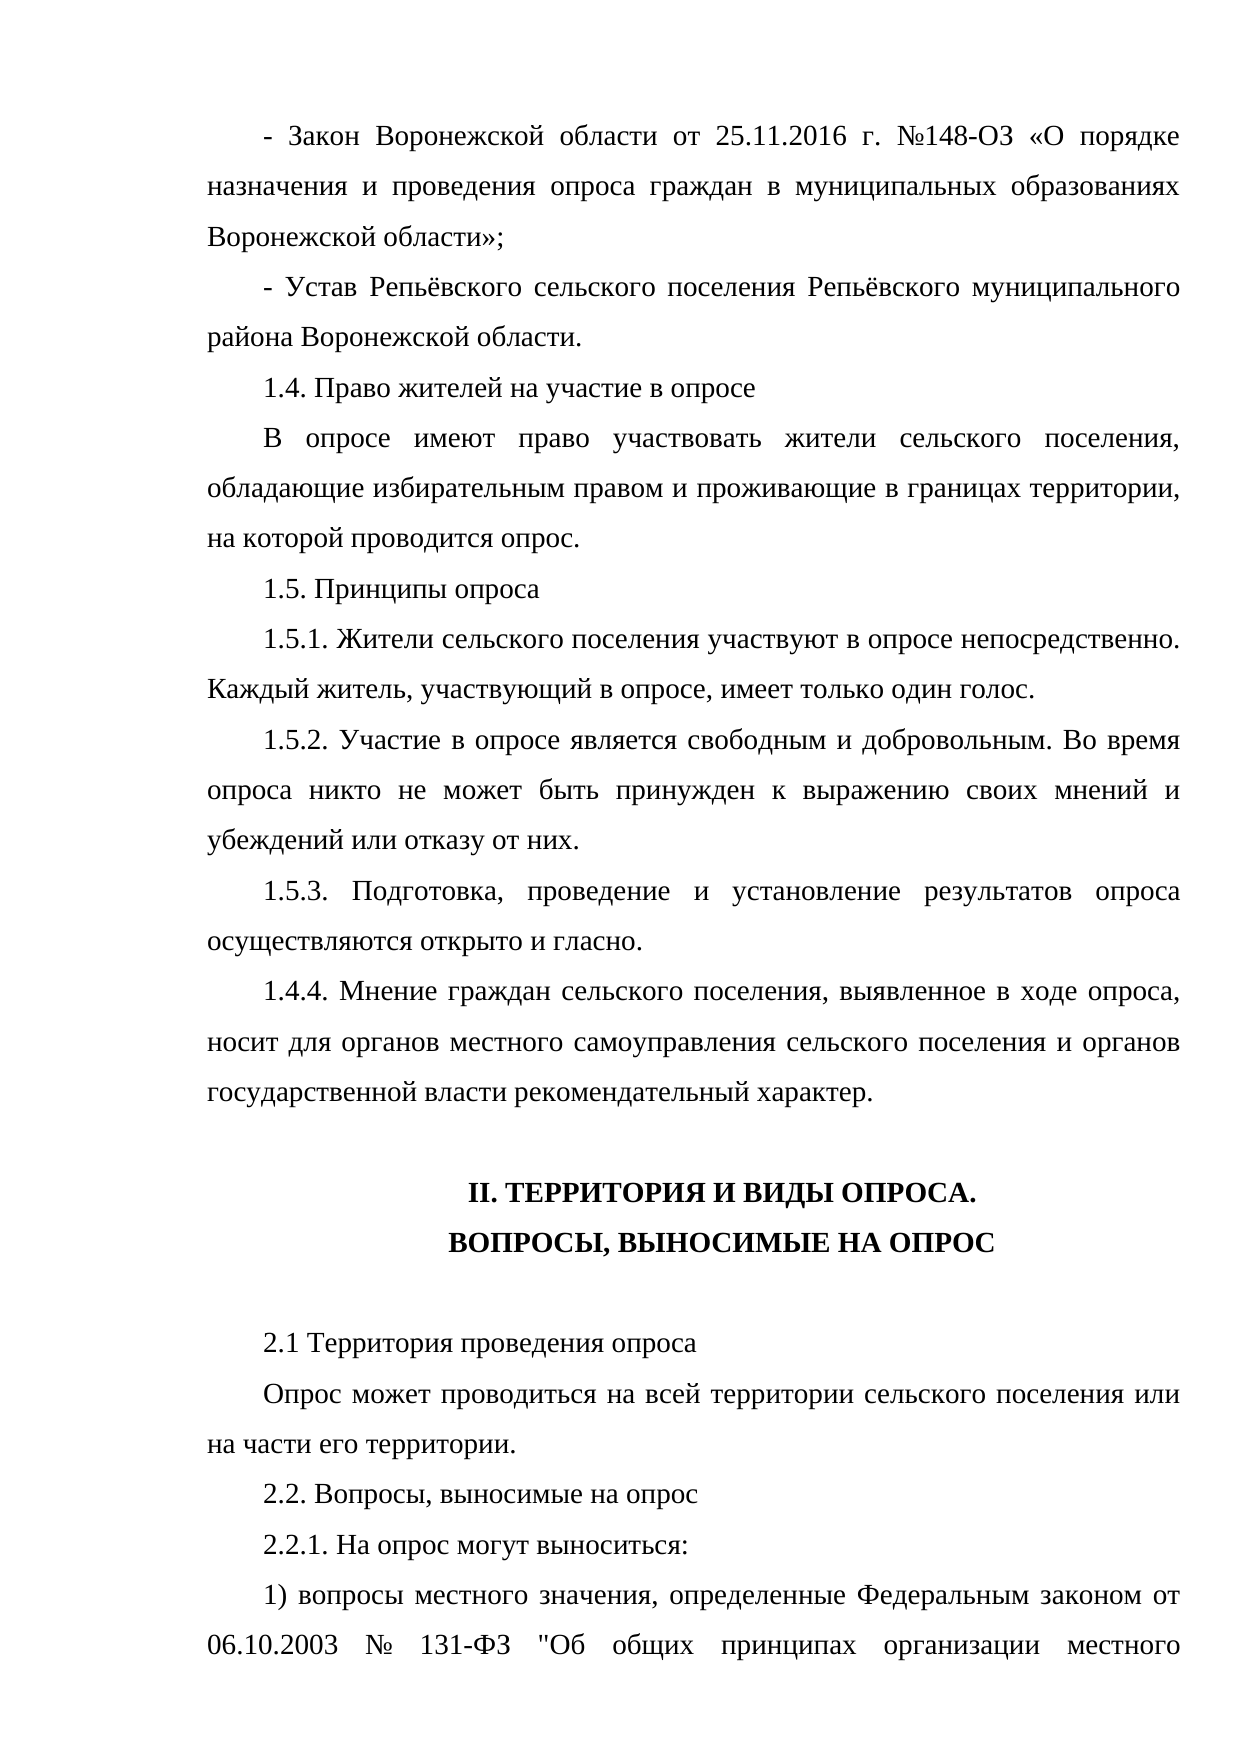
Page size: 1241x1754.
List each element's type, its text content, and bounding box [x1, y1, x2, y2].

text - Закон Воронежской области от 25.11.2016 г. №148-ОЗ «О порядке назначения и проведения опроса граждан в муниципальных образованиях Воронежской области»; [207, 118, 1181, 252]
text - Устав Репьёвского сельского поселения Репьёвского муниципального района Воронежской области. [207, 269, 1181, 353]
text 1.5. Принципы опроса [207, 571, 1181, 604]
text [207, 1577, 1181, 1661]
text 2.1 Территория проведения опроса [207, 1326, 1181, 1359]
text II. ТЕРРИТОРИЯ И ВИДЫ ОПРОСА. [207, 1175, 1181, 1208]
text 2.2. Вопросы, выносимые на опрос [207, 1477, 1181, 1510]
text 1.4.4. Мнение граждан сельского поселения, выявленное в ходе опроса, носит для органов местного самоуправления сельского поселения и органов государственной власти рекомендательный характер. [207, 973, 1181, 1108]
text 2.2.1. На опрос могут выноситься: [207, 1527, 1181, 1560]
text 1.5.1. Жители сельского поселения участвуют в опросе непосредственно. Каждый житель, участвующий в опросе, имеет только один голос. [207, 621, 1181, 705]
text Опрос может проводиться на всей территории сельского поселения или на части его территории. [207, 1376, 1181, 1460]
text 1.5.3. Подготовка, проведение и установление результатов опроса осуществляются открыто и гласно. [207, 873, 1181, 957]
text 1.5.2. Участие в опросе является свободным и добровольным. Во время опроса никто не может быть принужден к выражению своих мнений и убеждений или отказу от них. [207, 722, 1181, 856]
text В опросе имеют право участвовать жители сельского поселения, обладающие избирательным правом и проживающие в границах территории, на которой проводится опрос. [207, 420, 1181, 554]
text 1.4. Право жителей на участие в опросе [207, 370, 1181, 403]
text ВОПРОСЫ, ВЫНОСИМЫЕ НА ОПРОС [207, 1225, 1181, 1258]
